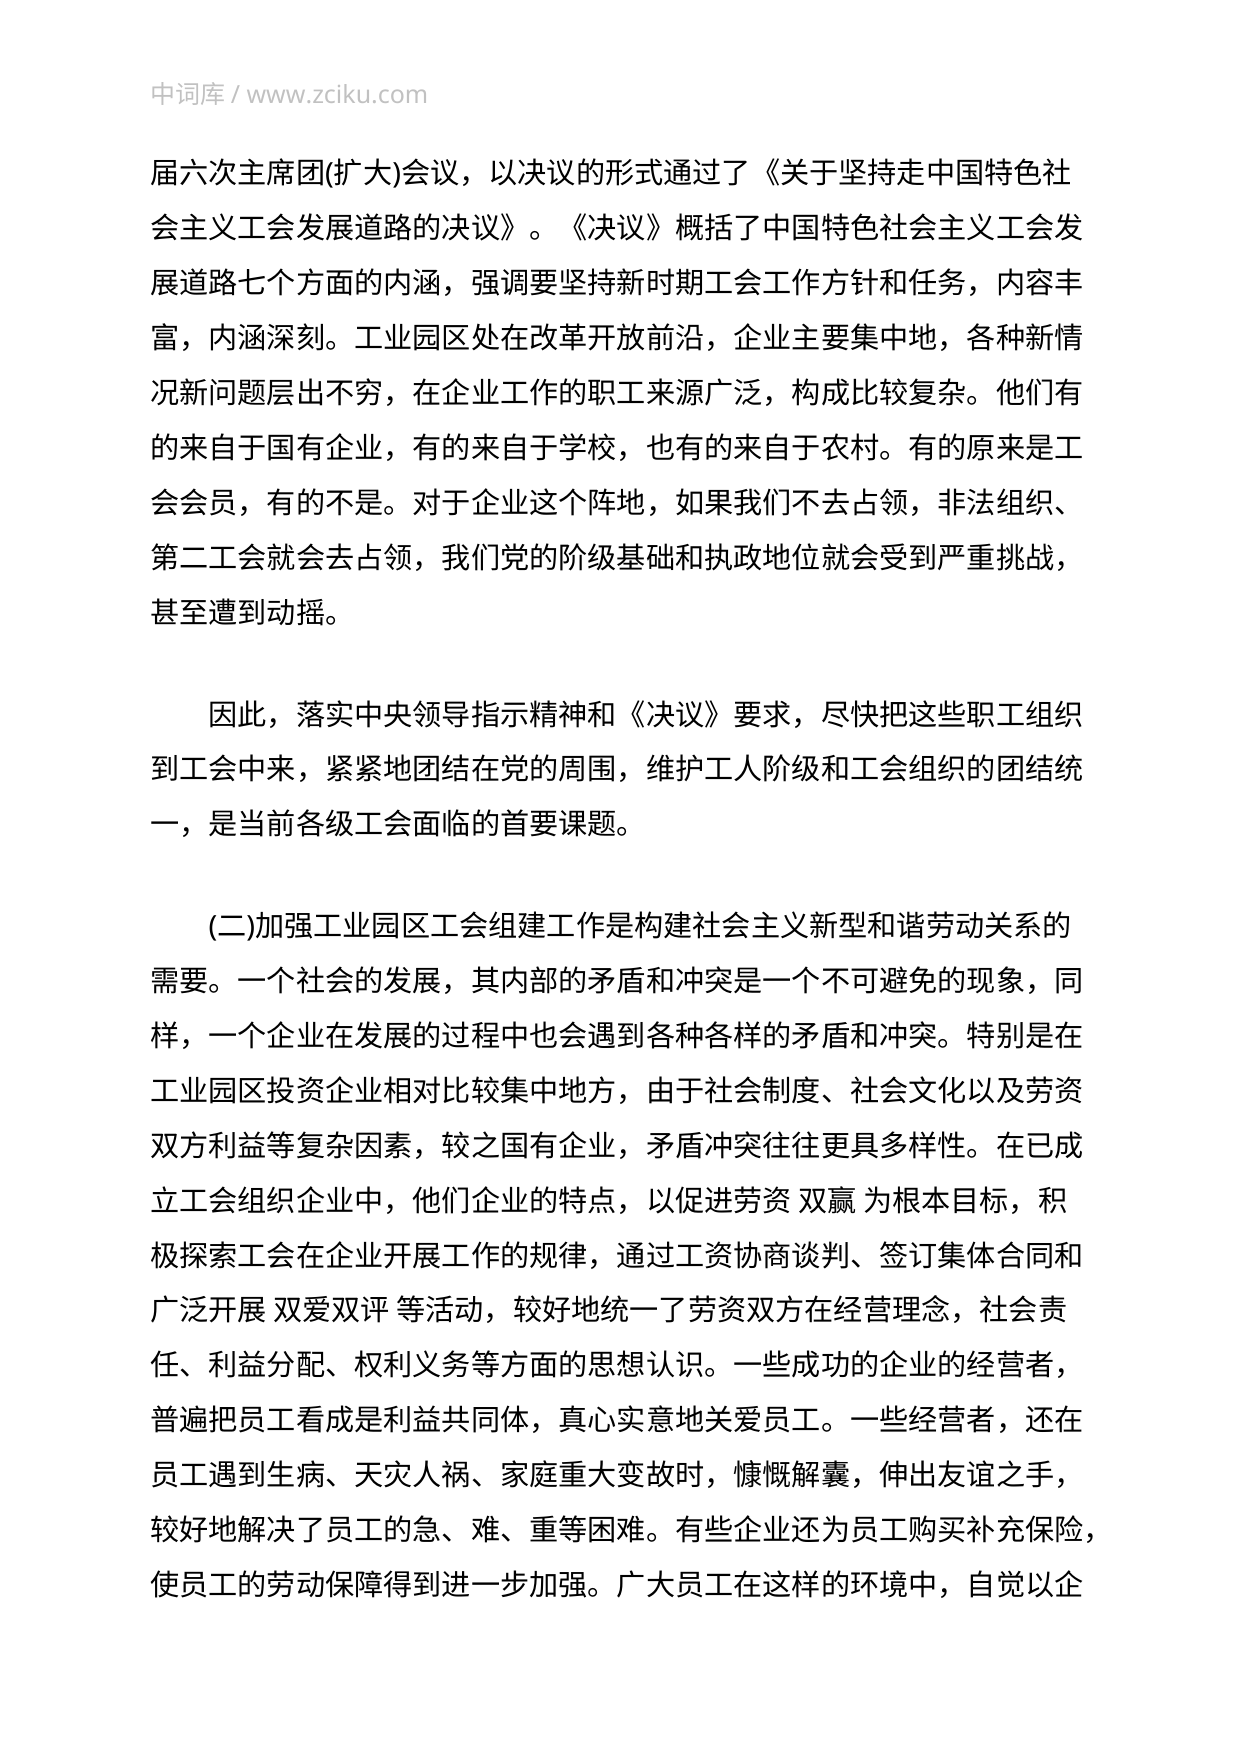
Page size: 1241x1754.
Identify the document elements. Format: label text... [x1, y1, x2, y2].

text 因此，落实中央领导指示精神和《决议》要求，尽快把这些职工组织到工会中来，紧紧地团结在党的周围，维护工人阶级和工会组织的团结统一，是当前各级工会面临的首要课题。 [150, 691, 1090, 843]
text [150, 150, 1090, 632]
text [150, 903, 1090, 1604]
